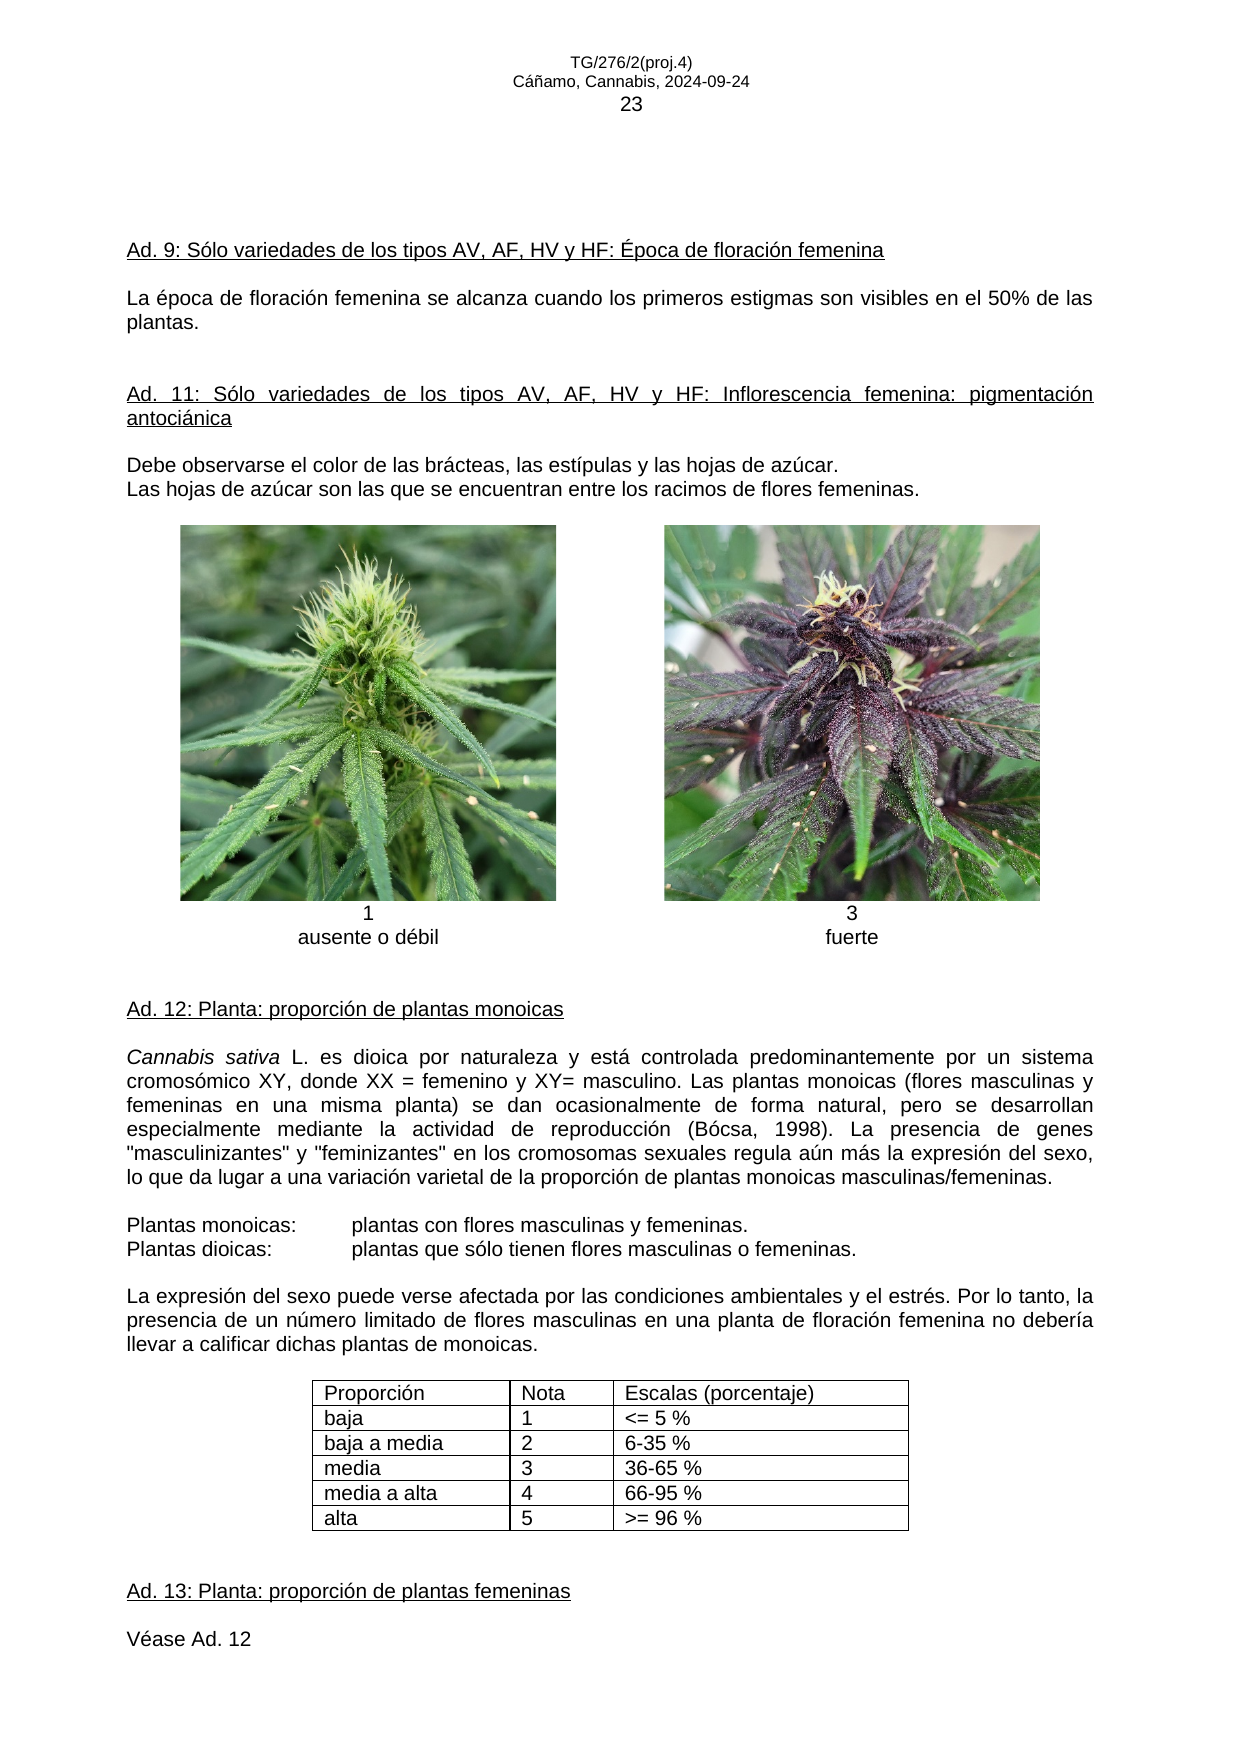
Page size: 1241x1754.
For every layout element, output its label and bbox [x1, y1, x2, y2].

picture [180, 525, 557, 901]
table_header [118, 997, 1104, 1675]
picture [664, 525, 1040, 901]
table_cell [118, 142, 1104, 997]
